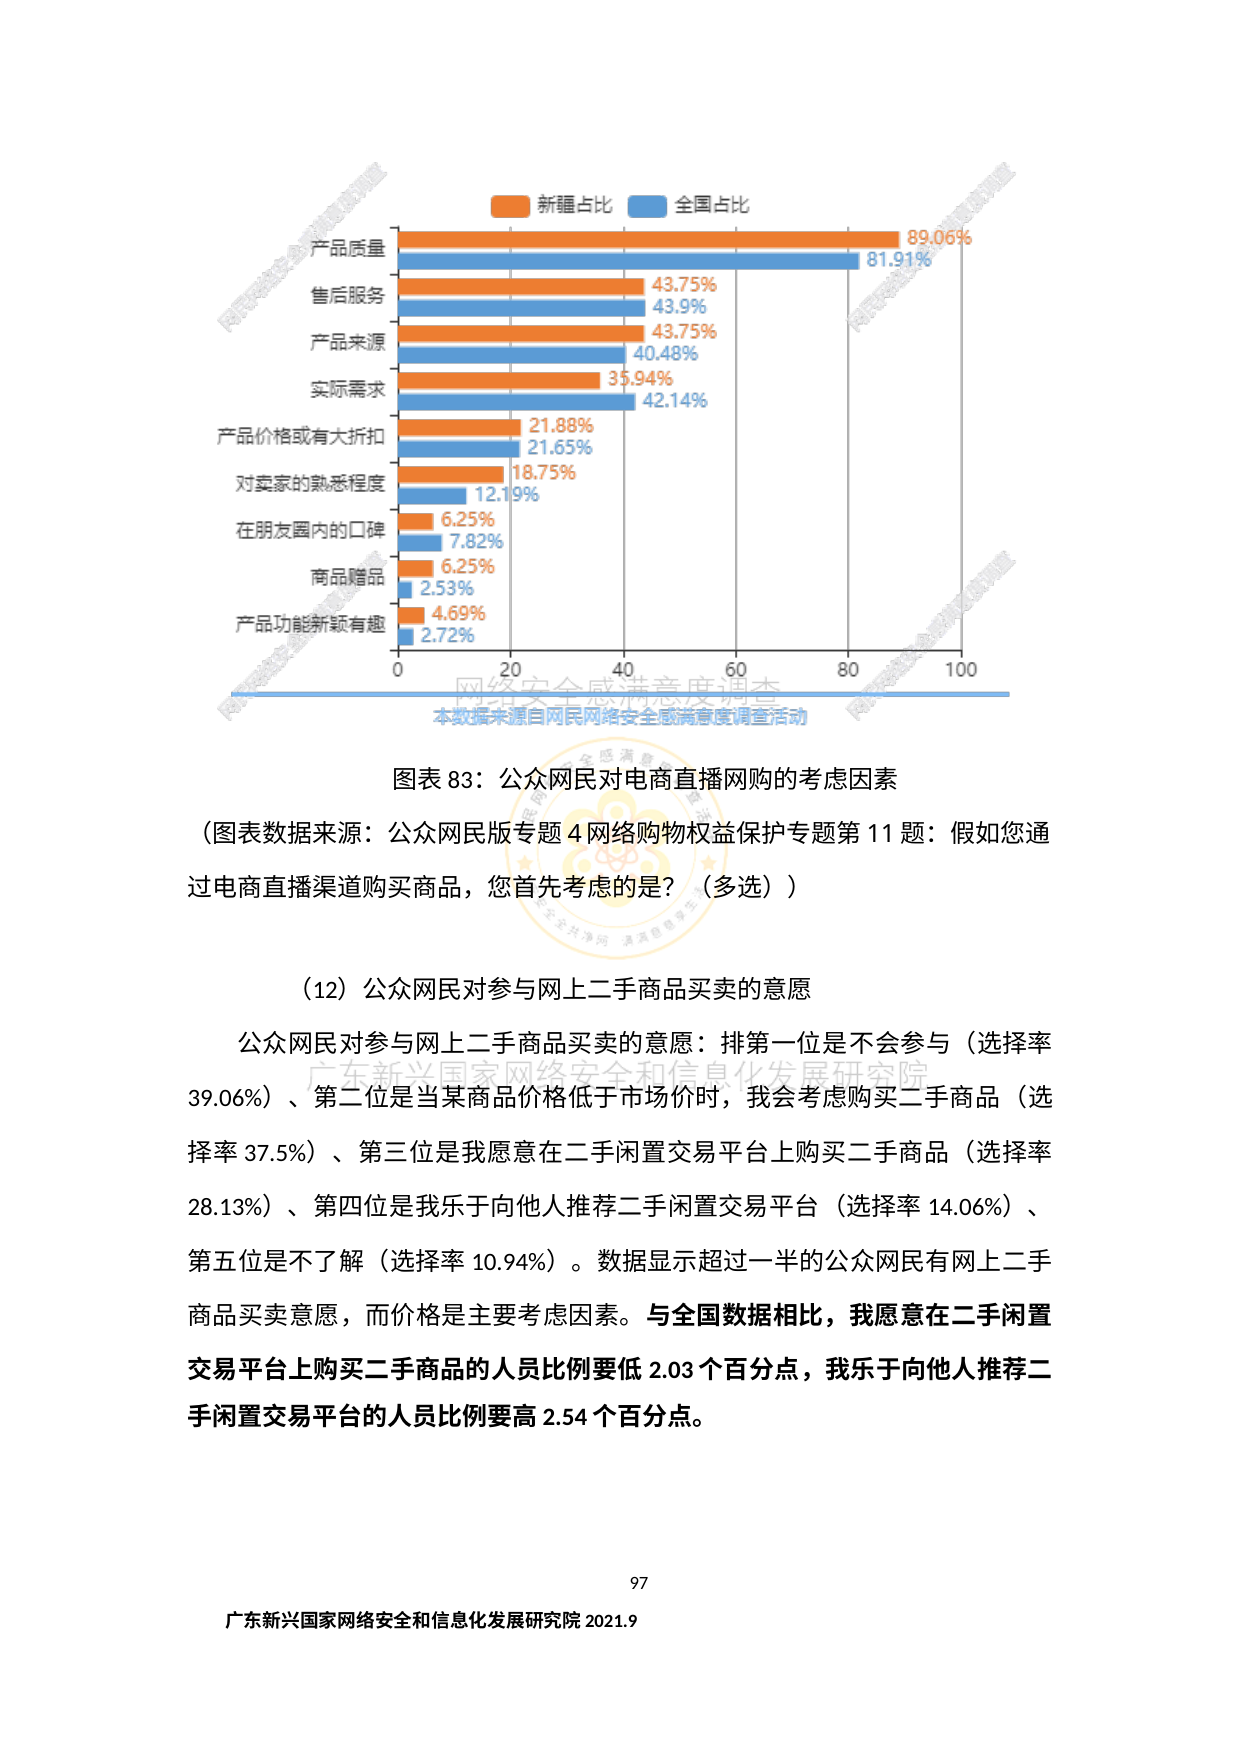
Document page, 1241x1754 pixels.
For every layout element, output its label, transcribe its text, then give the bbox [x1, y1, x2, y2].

text 图表83：公众网民对电商直播网购的考虑因素 [187, 759, 1053, 795]
text （图表数据来源：公众网民版专题4网络购物权益保护专题第11题：假如您通过电商直播渠道购买商品，您首先考虑的是？（多选）） [187, 813, 1053, 904]
text 公众网民对参与网上二手商品买卖的意愿：排第一位是不会参与（选择率39.06%）、第二位是当某商品价格低于市场价时，我会考虑购买二手商品（选择率37.5%）、第三位是我愿意在二手闲置交易平台上购买二手商品（选择率28.13%）、第四位是我乐于向他人推荐二手闲置交易平台（选择率14.06%）、第五位是不了解（选择率10.94%）。数据显示超过一半的公众网民有网上二手商品买卖意愿，而价格是主要考虑因素。与全国数据相比，我愿意在二手闲置交易平台上购买二手商品的人员比例要低2.03个百分点，我乐于向他人推荐二手闲置交易平台的人员比例要高2.54个百分点。 [187, 1023, 1053, 1432]
text （12）公众网民对参与网上二手商品买卖的意愿 [237, 969, 1053, 1005]
picture [202, 150, 1039, 744]
